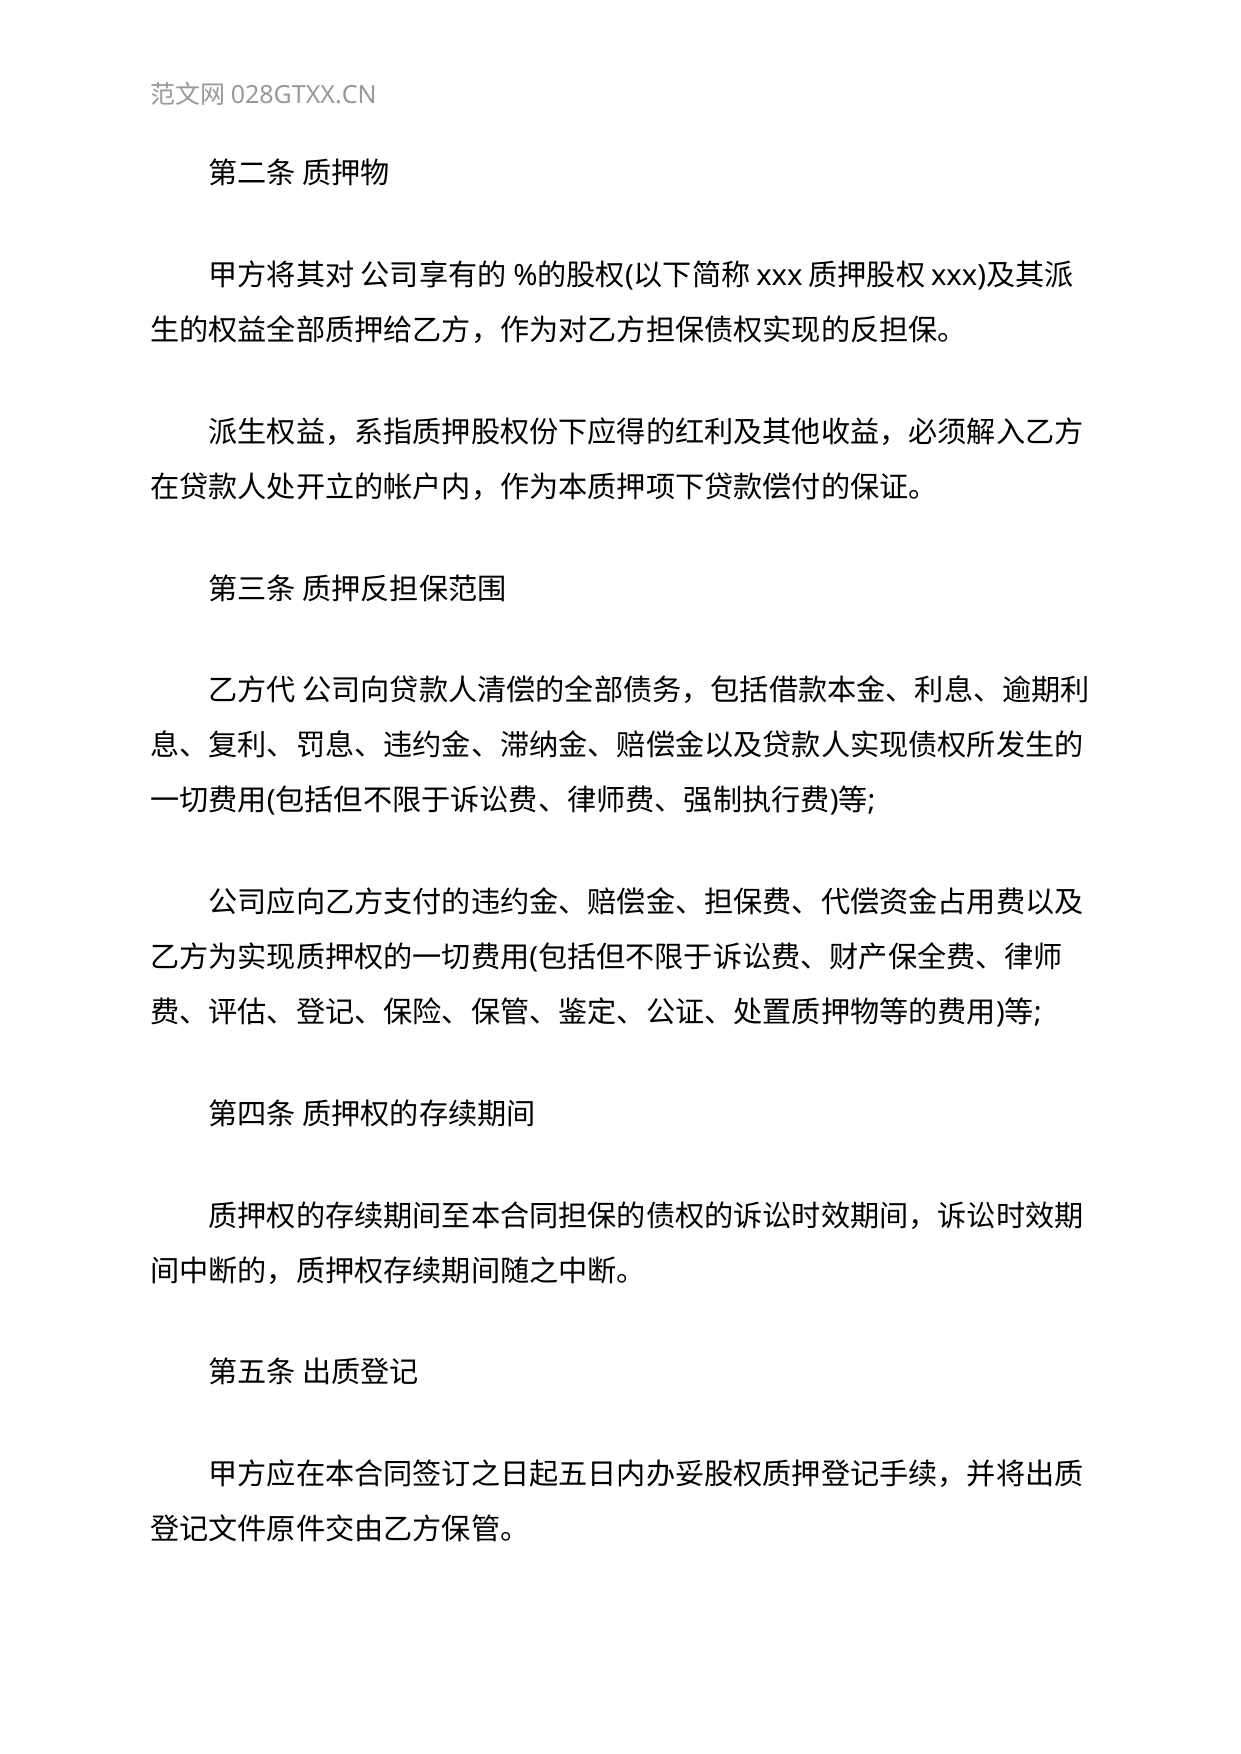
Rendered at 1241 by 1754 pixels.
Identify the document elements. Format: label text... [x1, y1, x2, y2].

text 质押权的存续期间至本合同担保的债权的诉讼时效期间，诉讼时效期间中断的，质押权存续期间随之中断。 [150, 1192, 1090, 1289]
text 乙方代 公司向贷款人清偿的全部债务，包括借款本金、利息、逾期利息、复利、罚息、违约金、滞纳金、赔偿金以及贷款人实现债权所发生的一切费用(包括但不限于诉讼费、律师费、强制执行费)等; [150, 667, 1090, 819]
text 第四条 质押权的存续期间 [150, 1091, 1090, 1133]
text 第五条 出质登记 [150, 1349, 1090, 1391]
text 第三条 质押反担保范围 [150, 565, 1090, 607]
text 甲方应在本合同签订之日起五日内办妥股权质押登记手续，并将出质登记文件原件交由乙方保管。 [150, 1451, 1090, 1548]
text 派生权益，系指质押股权份下应得的红利及其他收益，必须解入乙方在贷款人处开立的帐户内，作为本质押项下贷款偿付的保证。 [150, 408, 1090, 506]
text 公司应向乙方支付的违约金、赔偿金、担保费、代偿资金占用费以及乙方为实现质押权的一切费用(包括但不限于诉讼费、财产保全费、律师费、评估、登记、保险、保管、鉴定、公证、处置质押物等的费用)等; [150, 879, 1090, 1031]
text 甲方将其对 公司享有的 %的股权(以下简称xxx质押股权xxx)及其派生的权益全部质押给乙方，作为对乙方担保债权实现的反担保。 [150, 252, 1090, 349]
text 第二条 质押物 [150, 150, 1090, 192]
